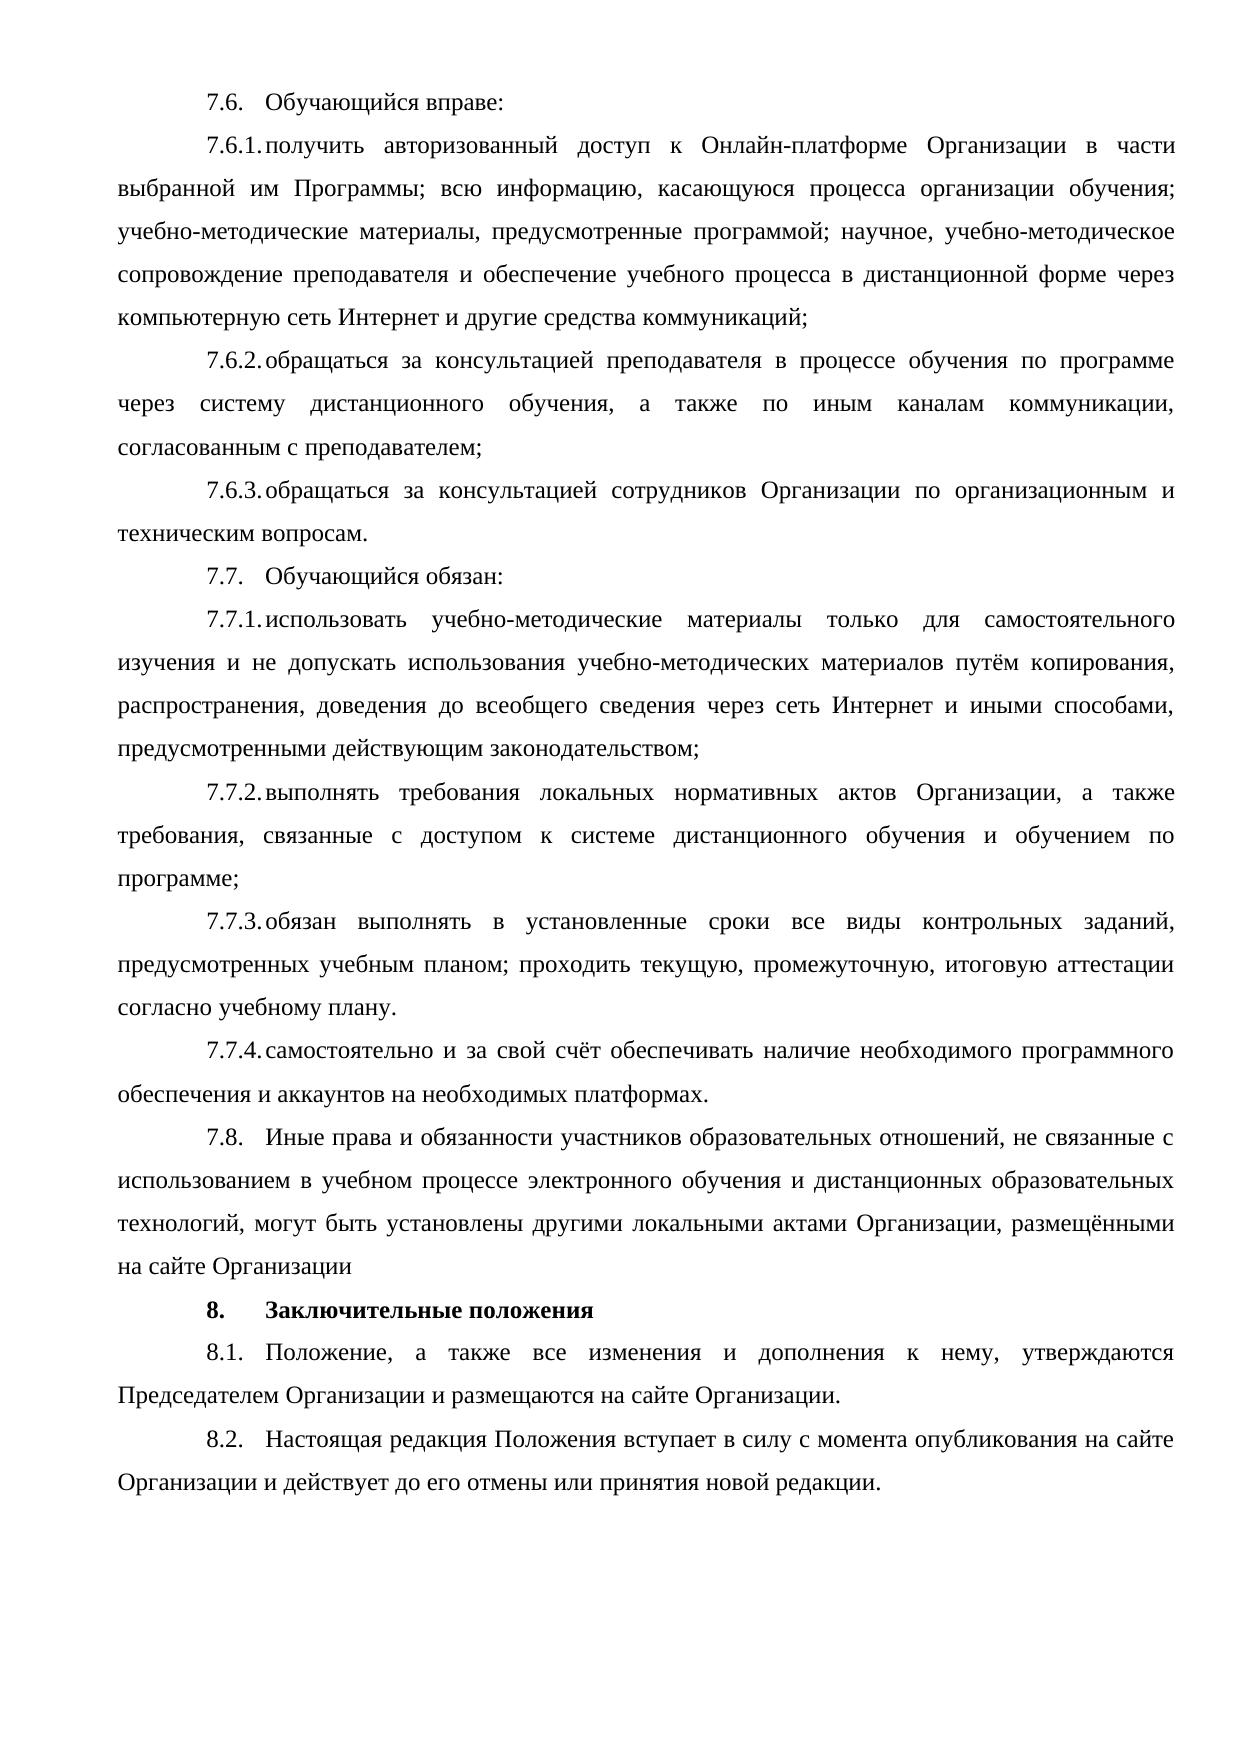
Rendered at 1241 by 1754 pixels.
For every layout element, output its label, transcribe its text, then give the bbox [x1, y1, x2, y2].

list получить авторизованный доступ к Онлайн-платформе Организации в части выбранной им Программы; всю информацию, касающуюся процесса организации обучения; учебно-методические материалы, предусмотренные программой; научное, учебно-методическое сопровождение преподавателя и обеспечение учебного процесса в дистанционной форме через компьютерную сеть Интернет и другие средства коммуникаций; [117, 130, 1176, 331]
list обращаться за консультацией сотрудников Организации по организационным и техническим вопросам. [117, 475, 1175, 547]
list Иные права и обязанности участников образовательных отношений, не связанные с использованием в учебном процессе электронного обучения и дистанционных образовательных технологий, могут быть установлены другими локальными актами Организации, размещёнными на сайте Организации [117, 1122, 1175, 1280]
list использовать учебно-методические материалы только для самостоятельного изучения и не допускать использования учебно-методических материалов путём копирования, распространения, доведения до всеобщего сведения через сеть Интернет и иными способами, предусмотренными действующим законодательством; [117, 604, 1175, 762]
list Обучающийся обязан: [206, 561, 1188, 590]
list Обучающийся вправе: [206, 87, 1188, 115]
list обращаться за консультацией преподавателя в процессе обучения по программе через систему дистанционного обучения, а также по иным каналам коммуникации, согласованным с преподавателем; [117, 345, 1175, 460]
list Настоящая редакция Положения вступает в силу с момента опубликования на сайте Организации и действует до его отмены или принятия новой редакции. [117, 1424, 1175, 1496]
list обязан выполнять в установленные сроки все виды контрольных заданий, предусмотренных учебным планом; проходить текущую, промежуточную, итоговую аттестации согласно учебному плану. [117, 906, 1175, 1021]
subtitle Заключительные положения [206, 1295, 1188, 1323]
list самостоятельно и за свой счёт обеспечивать наличие необходимого программного обеспечения и аккаунтов на необходимых платформах. [117, 1036, 1175, 1107]
list Положение, а также все изменения и дополнения к нему, утверждаются Председателем Организации и размещаются на сайте Организации. [117, 1337, 1175, 1409]
list выполнять требования локальных нормативных актов Организации, а также требования, связанные с доступом к системе дистанционного обучения и обучением по программе; [117, 777, 1175, 892]
